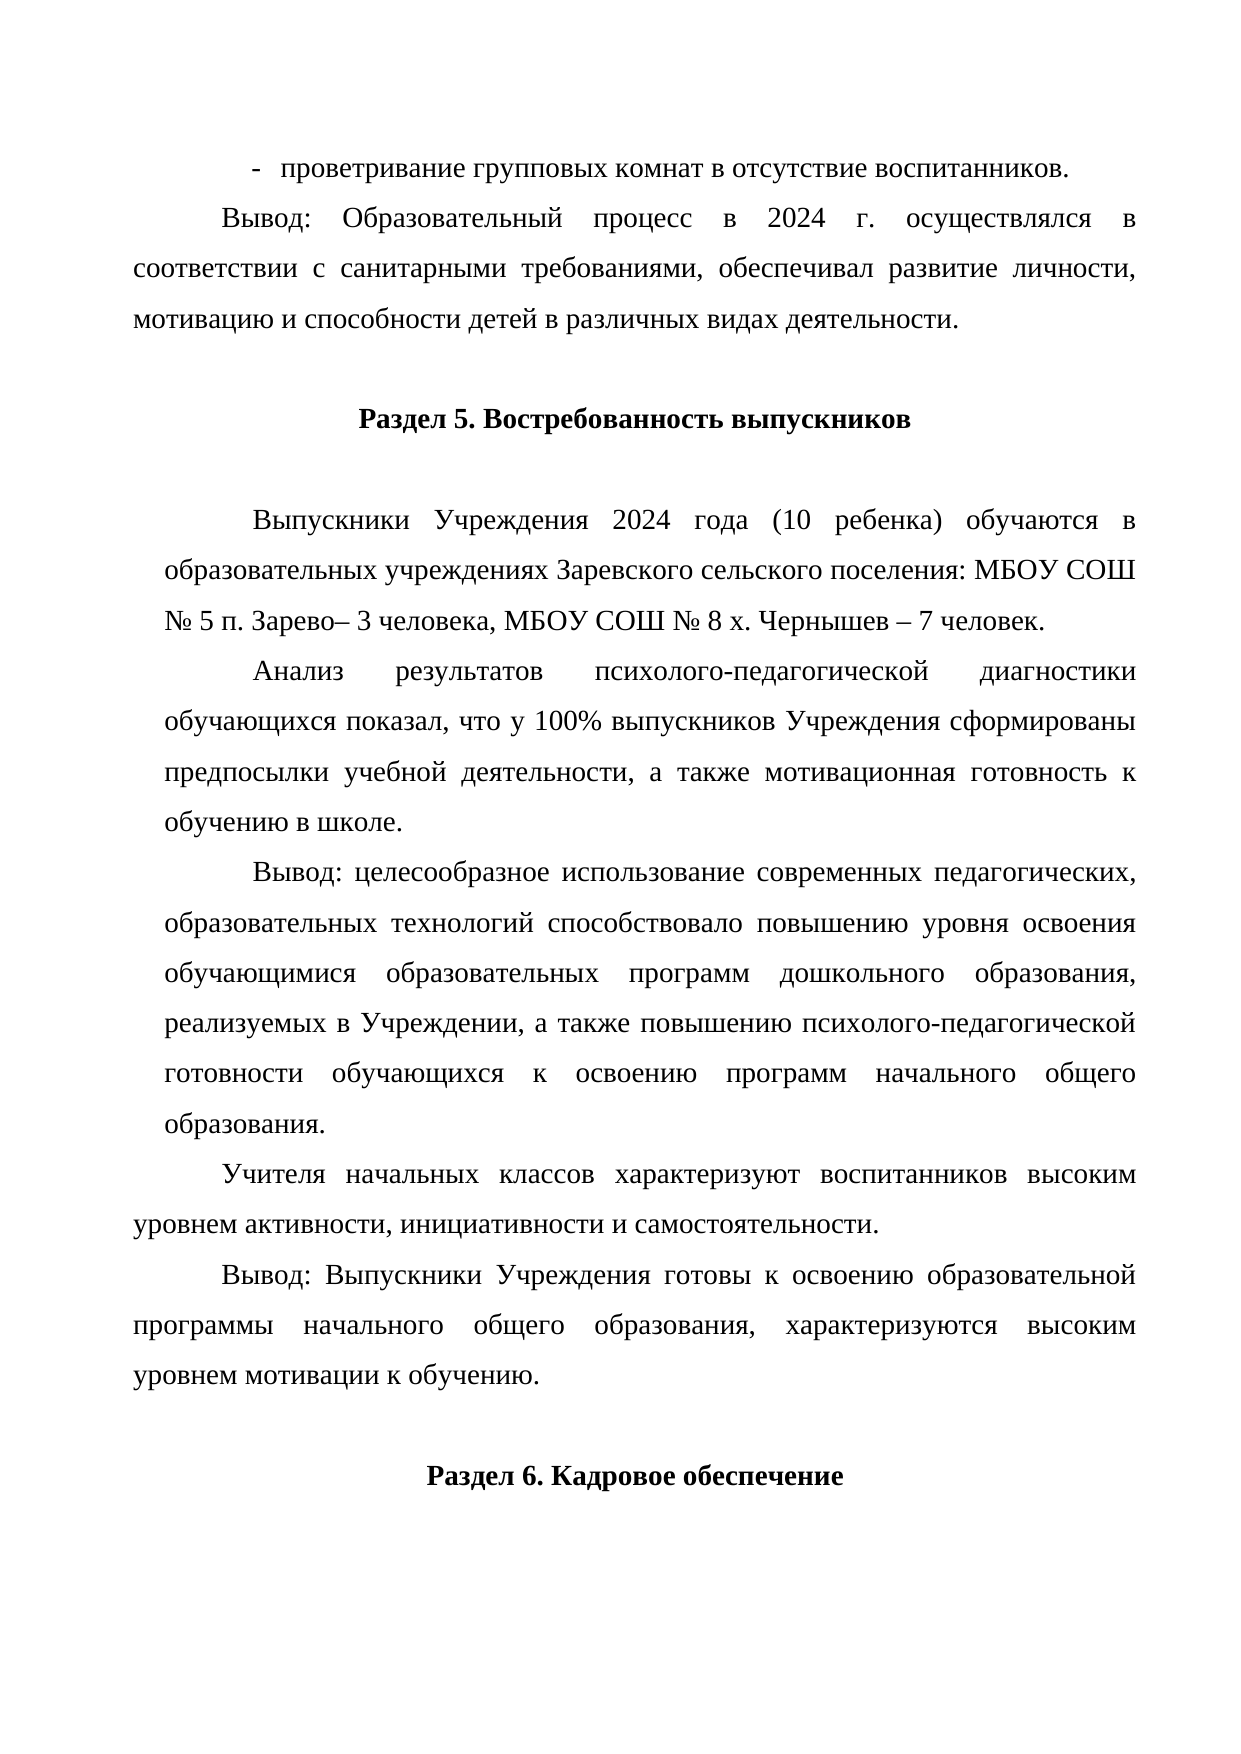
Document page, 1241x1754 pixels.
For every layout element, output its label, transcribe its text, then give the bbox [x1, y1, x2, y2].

list проветривание групповых комнат в отсутствие воспитанников. [133, 150, 1137, 183]
text Анализ результатов психолого-педагогической диагностики обучающихся показал, что у 100% выпускников Учреждения сформированы предпосылки учебной деятельности, а также мотивационная готовность к обучению в школе. [164, 653, 1137, 838]
text Выпускники Учреждения 2024 года (10 ребенка) обучаются в образовательных учреждениях Заревского сельского поселения: МБОУ СОШ № 5 п. Зарево– 3 человека, МБОУ СОШ № 8 х. Чернышев – 7 человек. [164, 502, 1137, 636]
text Вывод: целесообразное использование современных педагогических, образовательных технологий способствовало повышению уровня освоения обучающимися образовательных программ дошкольного образования, реализуемых в Учреждении, а также повышению психолого-педагогической готовности обучающихся к освоению программ начального общего образования. [164, 854, 1137, 1139]
text Вывод: Образовательный процесс в 2024 г. осуществлялся в соответствии с санитарными требованиями, обеспечивал развитие личности, мотивацию и способности детей в различных видах деятельности. [133, 200, 1137, 334]
text Вывод: Выпускники Учреждения готовы к освоению образовательной программы начального общего образования, характеризуются высоким уровнем мотивации к обучению. [133, 1257, 1137, 1391]
text Учителя начальных классов характеризуют воспитанников высоким уровнем активности, инициативности и самостоятельности. [133, 1156, 1137, 1240]
text Раздел 6. Кадровое обеспечение [133, 1458, 1137, 1492]
text Раздел 5. Востребованность выпускников [133, 402, 1137, 435]
